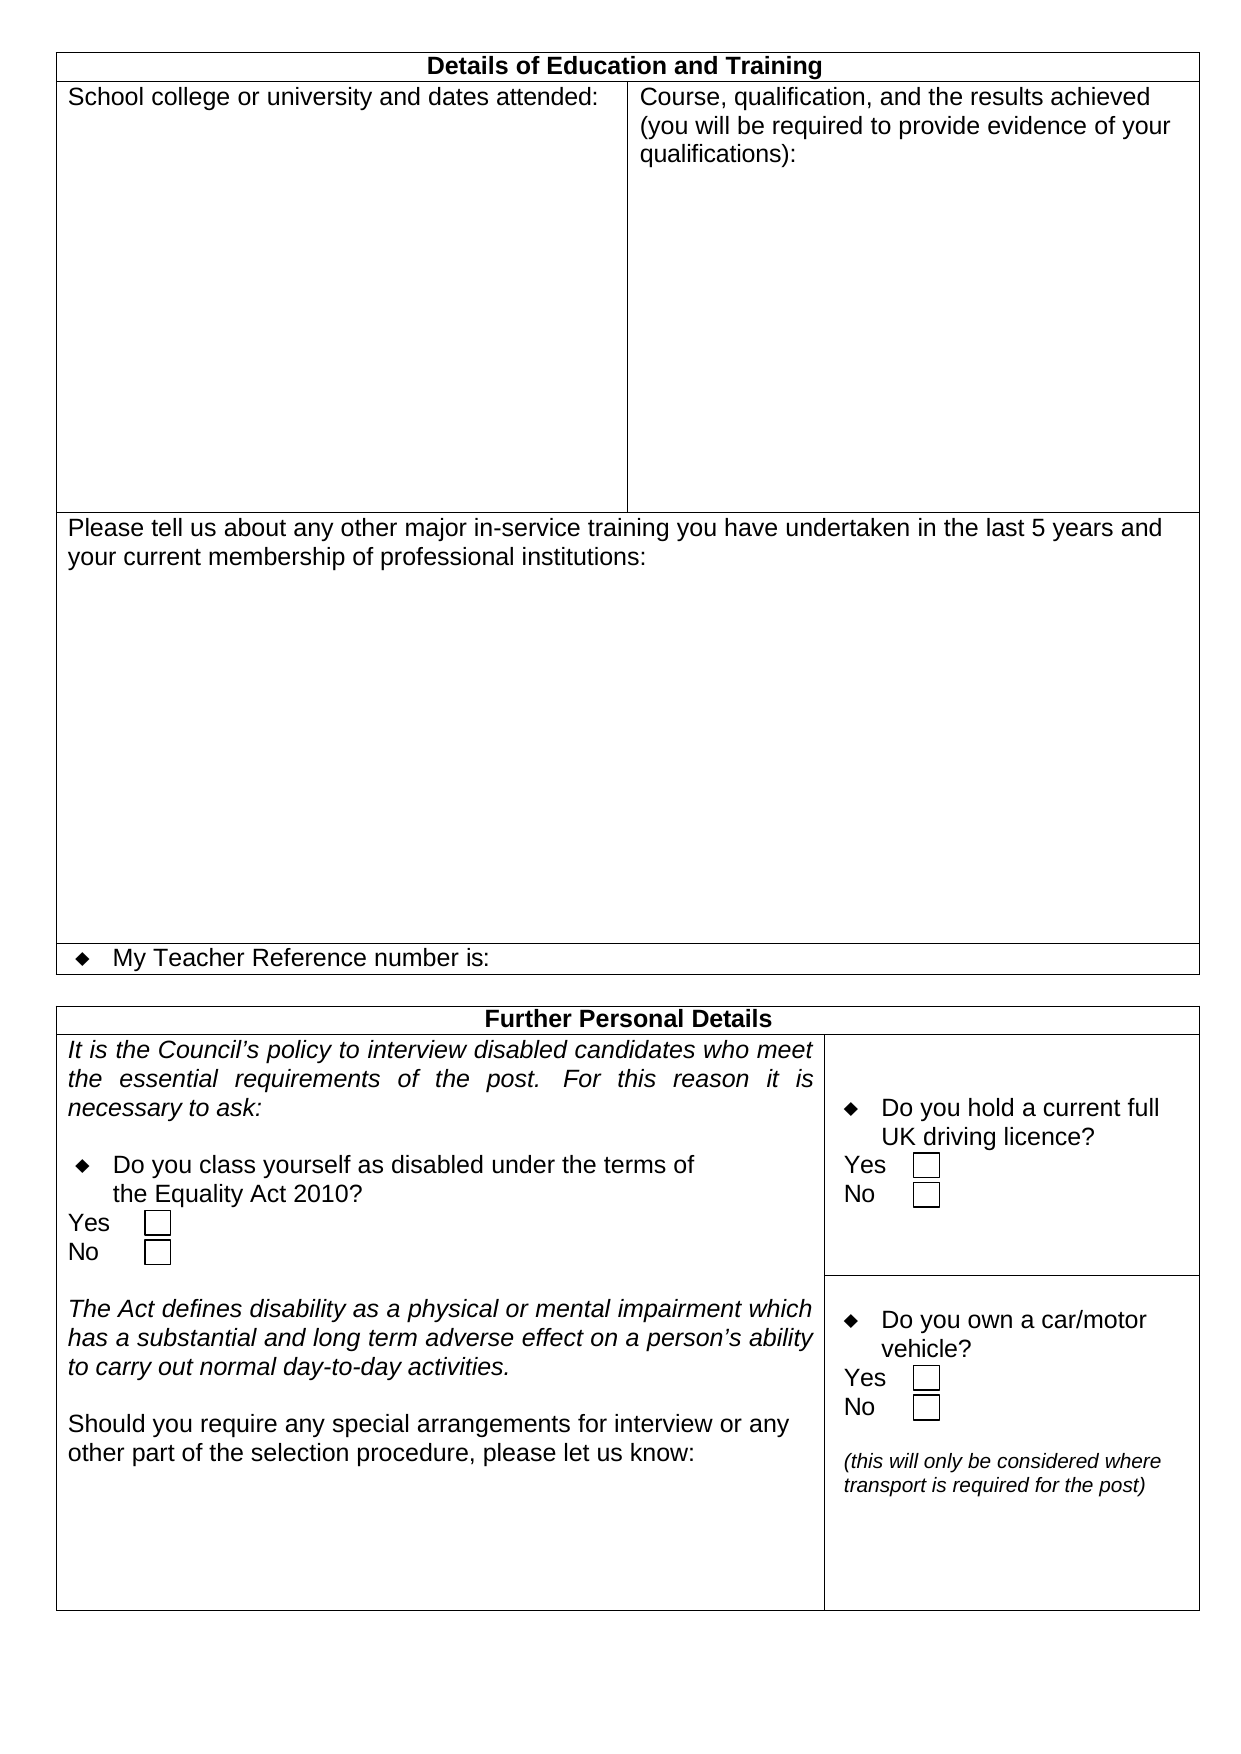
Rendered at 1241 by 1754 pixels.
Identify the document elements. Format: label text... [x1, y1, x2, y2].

table_cell School college or university and dates attended: [57, 82, 627, 512]
table_header Details of Education and Training [57, 53, 1199, 81]
table_cell It is the Council’s policy to interview disabled candidates who meet the essential requirements of the post. For this reason it is necessary to ask: Do you class yourself as disabled under the terms of the Equality Act 2010? Yes No The Act defines disability as a physical or mental impairment which has a substantial and long term adverse effect on a person’s ability to carry out normal day-to-day activities. Should you require any special arrangements for interview or any other part of the selection procedure, please let us know: [57, 1035, 824, 1610]
table_cell My Teacher Reference number is: [57, 944, 1199, 973]
table_cell Please tell us about any other major in-service training you have undertaken in the last 5 years and your current membership of professional institutions: [57, 513, 1199, 943]
table_header Further Personal Details [57, 1007, 1199, 1034]
table_cell Course, qualification, and the results achieved (you will be required to provide evidence of your qualifications): [628, 82, 1199, 512]
table_cell Do you hold a current full UK driving licence? Yes No [825, 1035, 1199, 1275]
table_cell Do you own a car/motor vehicle? Yes No (this will only be considered where transport is required for the post) [825, 1276, 1199, 1610]
